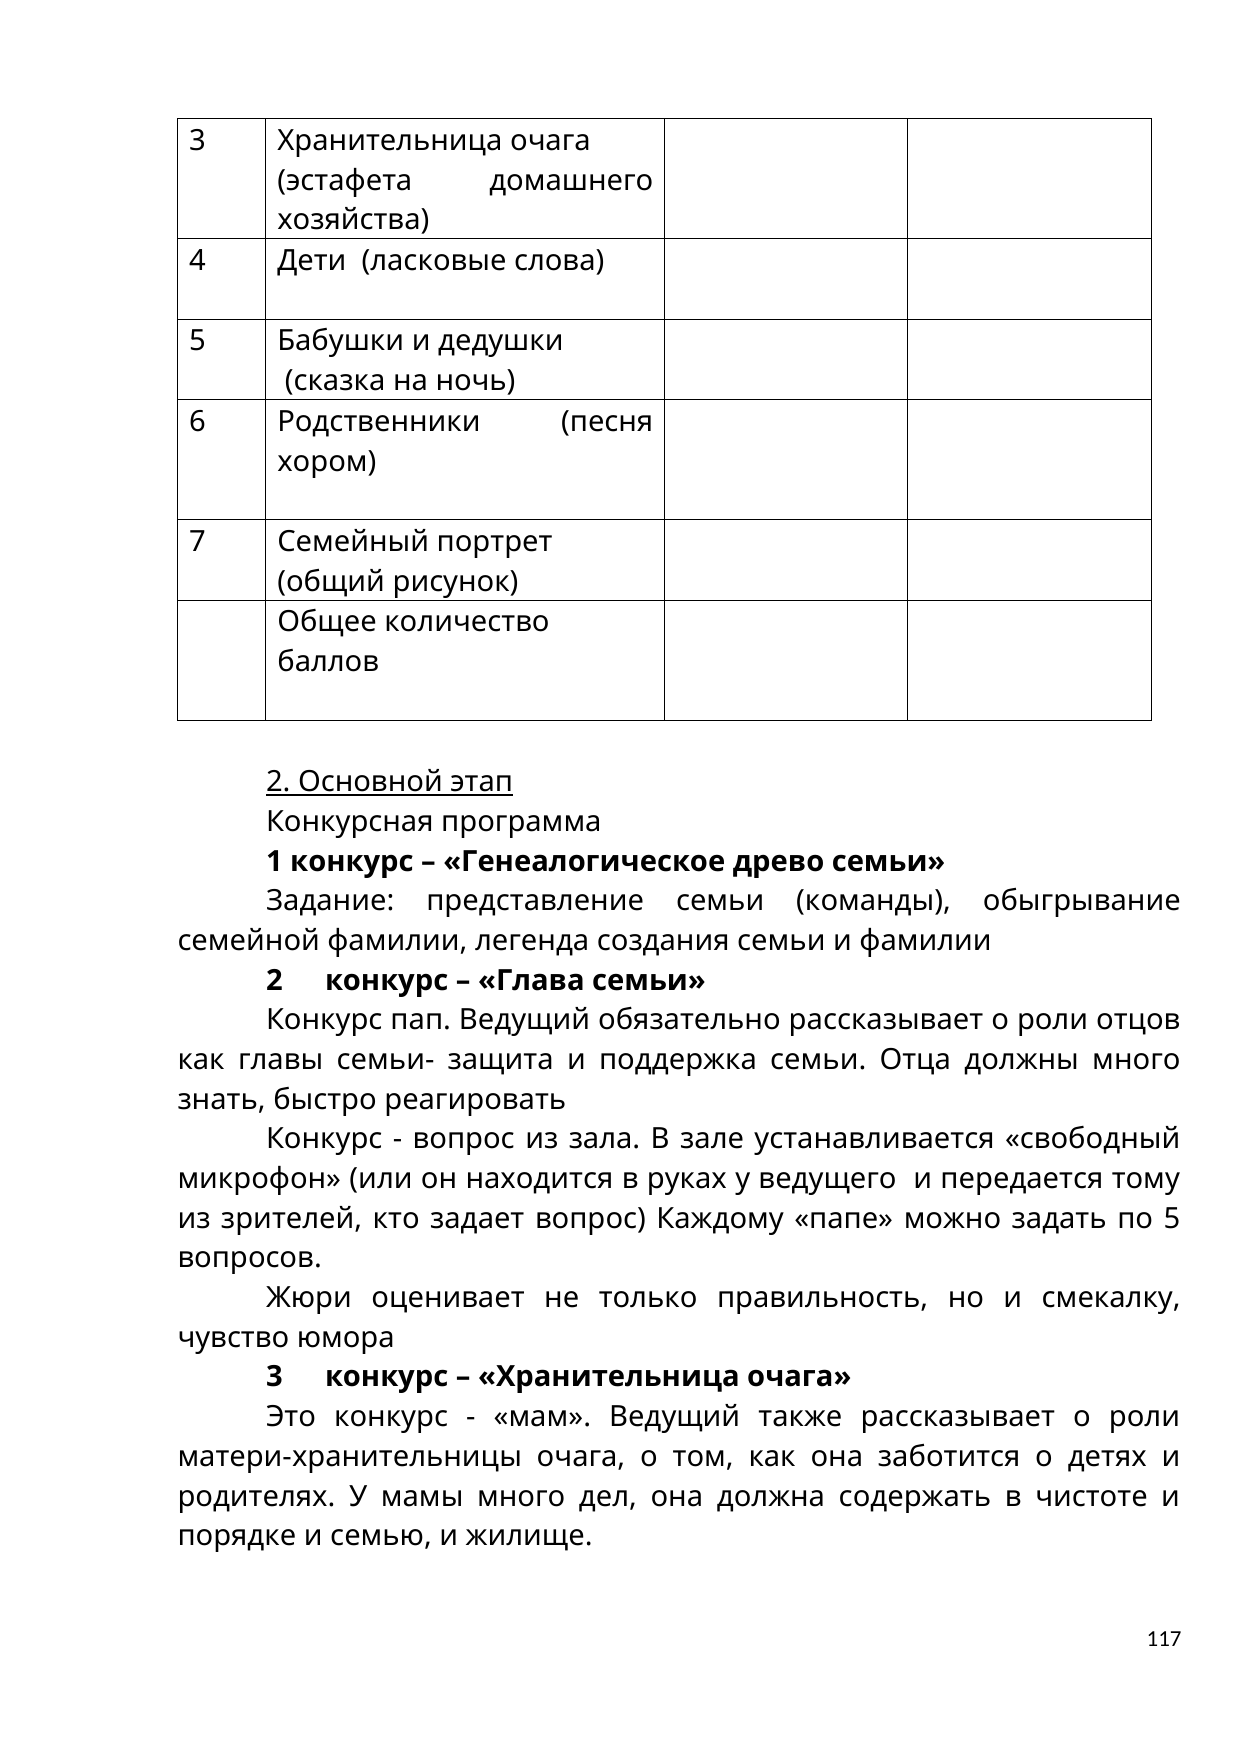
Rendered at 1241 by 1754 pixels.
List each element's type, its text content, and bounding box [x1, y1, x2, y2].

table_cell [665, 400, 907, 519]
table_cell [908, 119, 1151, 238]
list конкурс – «Хранительница очага» [177, 1356, 1181, 1395]
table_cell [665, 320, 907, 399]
text Конкурс пап. Ведущий обязательно рассказывает о роли отцов как главы семьи- защита и поддержка семьи. Отца должны много знать, быстро реагировать [177, 998, 1181, 1118]
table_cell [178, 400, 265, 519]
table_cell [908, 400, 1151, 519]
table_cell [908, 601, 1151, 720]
text 1 конкурс – «Генеалогическое древо семьи» [177, 840, 1181, 879]
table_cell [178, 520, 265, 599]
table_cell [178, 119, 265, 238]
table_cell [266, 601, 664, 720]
text Задание: представление семьи (команды), обыгрывание семейной фамилии, легенда создания семьи и фамилии [177, 879, 1181, 959]
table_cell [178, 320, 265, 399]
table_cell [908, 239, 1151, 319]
text Конкурс - вопрос из зала. В зале устанавливается «свободный микрофон» (или он находится в руках у ведущего и передается тому из зрителей, кто задает вопрос) Каждому «папе» можно задать по 5 вопросов. [177, 1118, 1181, 1276]
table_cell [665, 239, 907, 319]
text Это конкурс - «мам». Ведущий также рассказывает о роли матери-хранительницы очага, о том, как она заботится о детях и родителях. У мамы много дел, она должна содержать в чистоте и порядке и семью, и жилище. [177, 1395, 1181, 1554]
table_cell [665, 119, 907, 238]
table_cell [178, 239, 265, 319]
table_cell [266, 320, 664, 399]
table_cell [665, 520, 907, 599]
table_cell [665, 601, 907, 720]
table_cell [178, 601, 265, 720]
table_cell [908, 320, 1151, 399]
text 2. Основной этап [177, 760, 1181, 800]
text Конкурсная программа [177, 800, 1181, 840]
text Жюри оценивает не только правильность, но и смекалку, чувство юмора [177, 1276, 1181, 1356]
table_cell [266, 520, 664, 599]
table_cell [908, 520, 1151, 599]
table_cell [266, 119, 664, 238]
list конкурс – «Глава семьи» [177, 959, 1181, 998]
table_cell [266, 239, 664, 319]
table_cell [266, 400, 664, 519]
